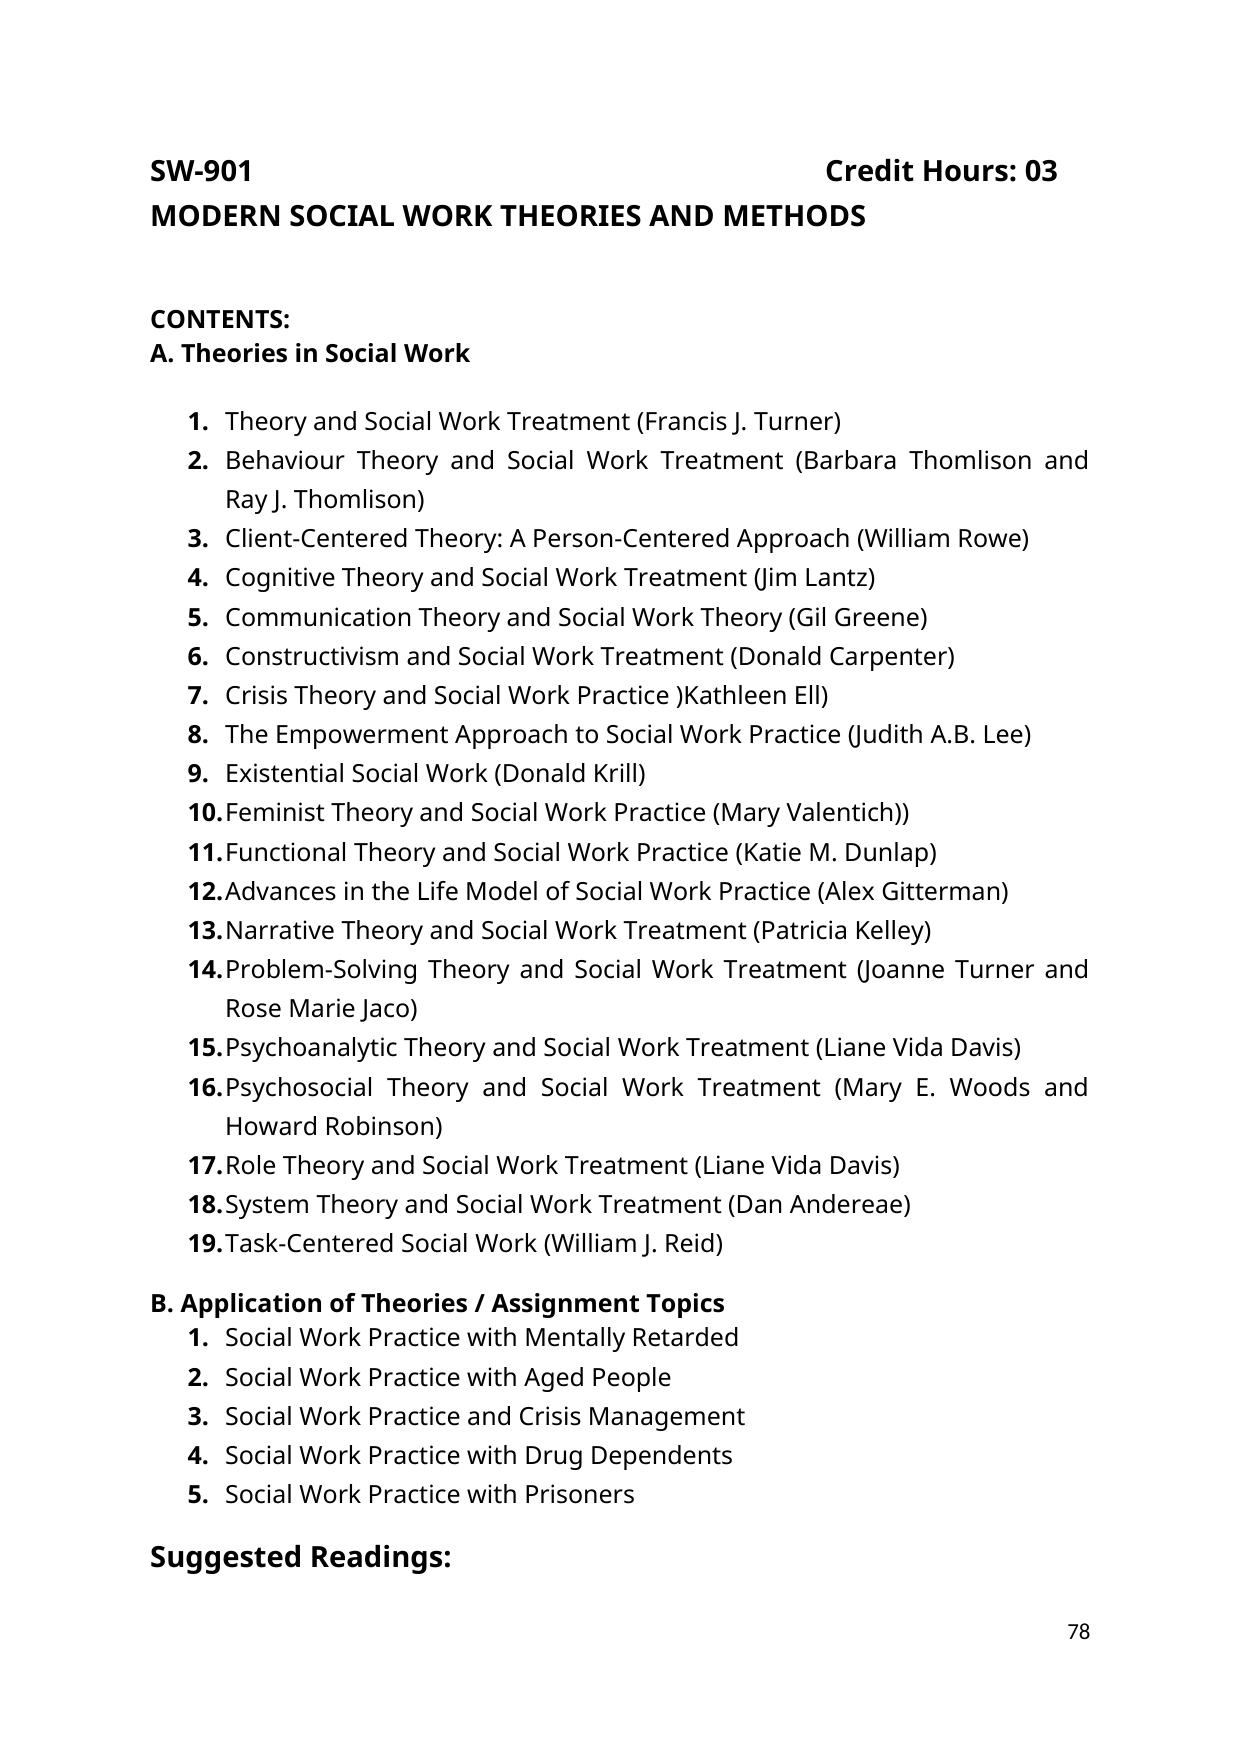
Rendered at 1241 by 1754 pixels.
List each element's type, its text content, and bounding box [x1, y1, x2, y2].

list Client-Centered Theory: A Person-Centered Approach (William Rowe) [187, 521, 1090, 555]
list Social Work Practice with Mentally Retarded [187, 1320, 1090, 1354]
list Narrative Theory and Social Work Treatment (Patricia Kelley) [187, 913, 1090, 947]
list Problem-Solving Theory and Social Work Treatment (Joanne Turner and Rose Marie Jaco) [187, 952, 1090, 1025]
subtitle SW-901 Credit Hours: 03 [150, 150, 1090, 190]
list System Theory and Social Work Treatment (Dan Andereae) [187, 1187, 1090, 1221]
list Role Theory and Social Work Treatment (Liane Vida Davis) [187, 1148, 1090, 1182]
text A. Theories in Social Work [150, 335, 1090, 369]
list Task-Centered Social Work (William J. Reid) [187, 1226, 1090, 1260]
list Psychosocial Theory and Social Work Treatment (Mary E. Woods and Howard Robinson) [187, 1069, 1090, 1142]
text Suggested Readings: [150, 1537, 1090, 1576]
list Social Work Practice with Drug Dependents [187, 1437, 1090, 1472]
list Crisis Theory and Social Work Practice )Kathleen Ell) [187, 678, 1090, 712]
list Psychoanalytic Theory and Social Work Treatment (Liane Vida Davis) [187, 1030, 1090, 1064]
subtitle MODERN SOCIAL WORK THEORIES AND METHODS [150, 196, 1090, 235]
list Advances in the Life Model of Social Work Practice (Alex Gitterman) [187, 873, 1090, 907]
list Theory and Social Work Treatment (Francis J. Turner) [187, 403, 1090, 437]
list Feminist Theory and Social Work Practice (Mary Valentich)) [187, 795, 1090, 829]
list Communication Theory and Social Work Theory (Gil Greene) [187, 599, 1090, 633]
list Social Work Practice with Prisoners [187, 1477, 1090, 1511]
list Behaviour Theory and Social Work Treatment (Barbara Thomlison and Ray J. Thomlison) [187, 443, 1090, 516]
text B. Application of Theories / Assignment Topics [150, 1286, 1090, 1320]
list Existential Social Work (Donald Krill) [187, 756, 1090, 790]
list Functional Theory and Social Work Practice (Katie M. Dunlap) [187, 834, 1090, 868]
text CONTENTS: [150, 301, 1090, 335]
list Social Work Practice and Crisis Management [187, 1398, 1090, 1432]
list Constructivism and Social Work Treatment (Donald Carpenter) [187, 638, 1090, 672]
list The Empowerment Approach to Social Work Practice (Judith A.B. Lee) [187, 717, 1090, 751]
list Cognitive Theory and Social Work Treatment (Jim Lantz) [187, 560, 1090, 594]
list Social Work Practice with Aged People [187, 1359, 1090, 1393]
